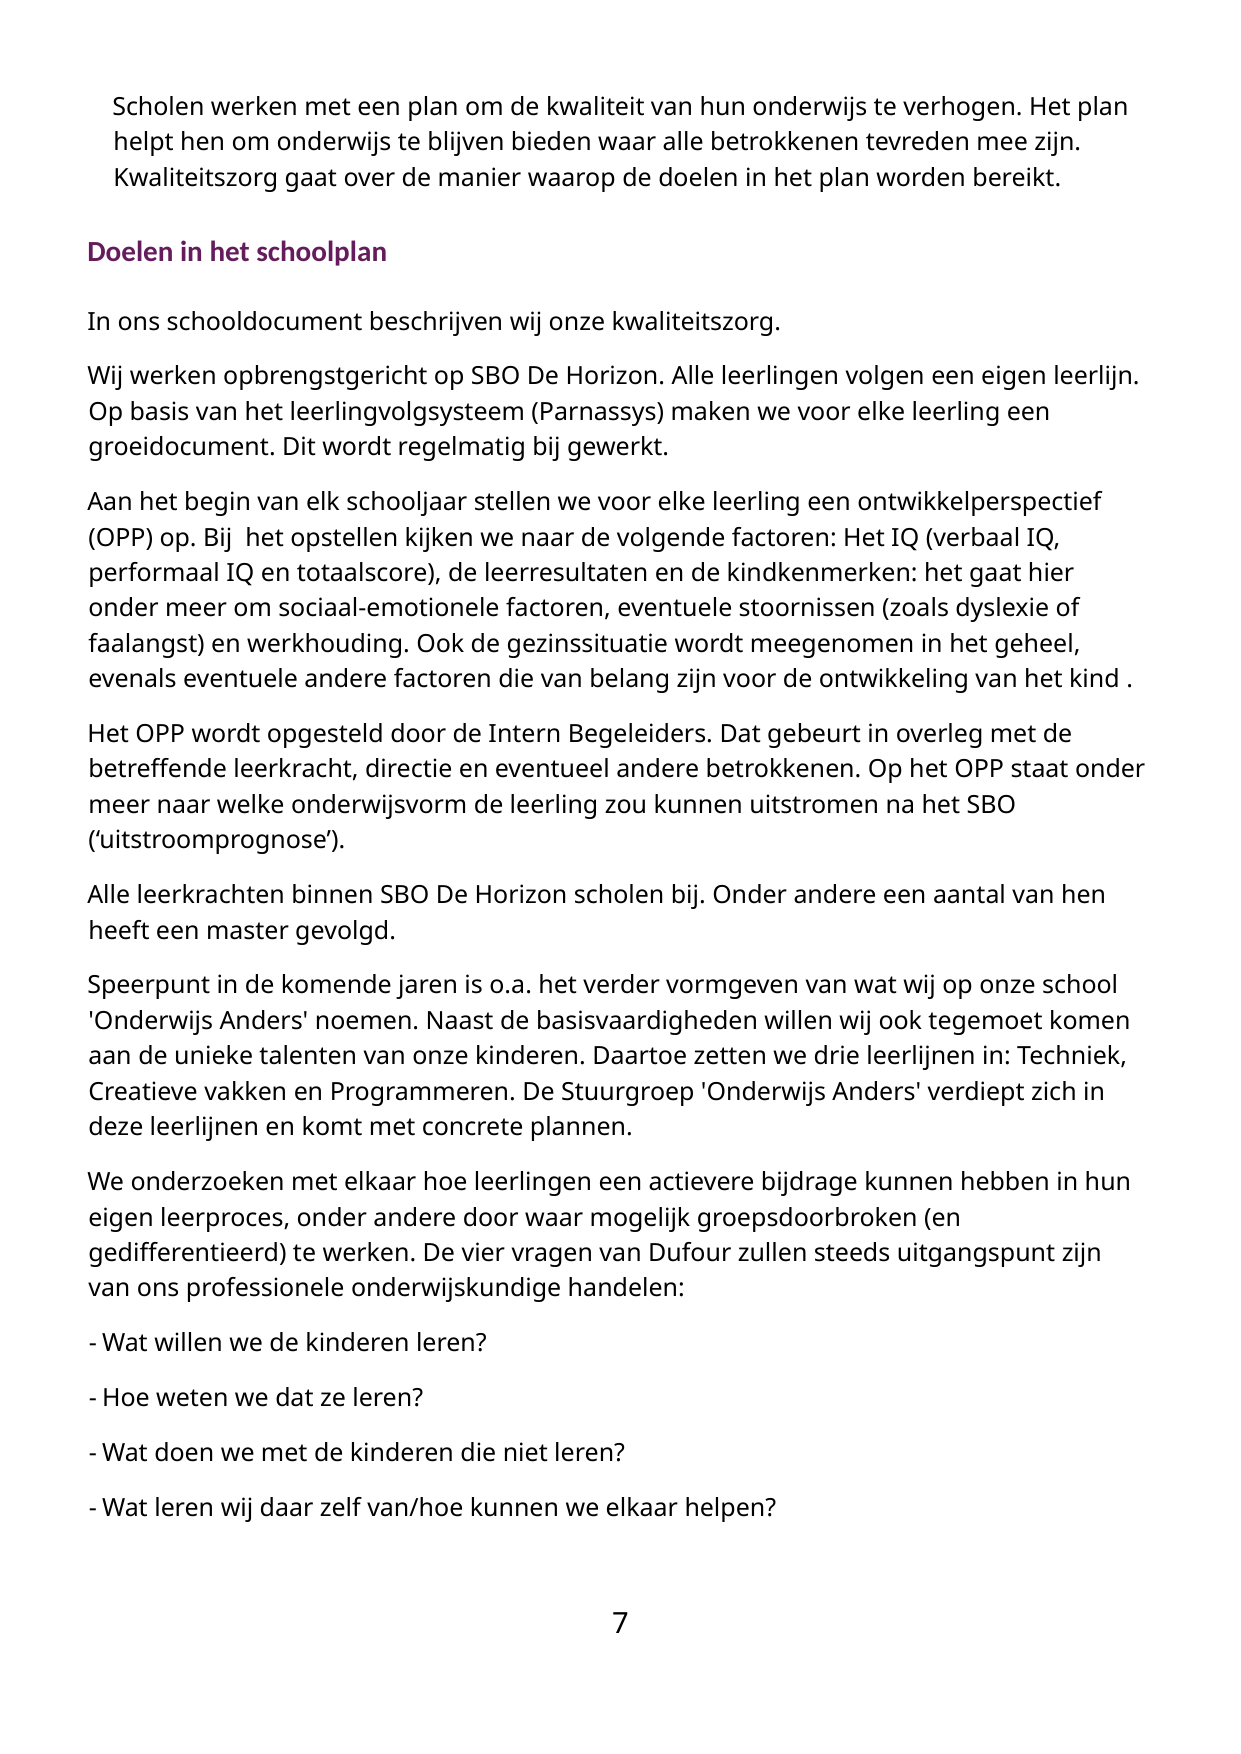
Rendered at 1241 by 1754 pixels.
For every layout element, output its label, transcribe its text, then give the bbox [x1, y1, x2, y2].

text Wij werken opbrengstgericht op SBO De Horizon. Alle leerlingen volgen een eigen leerlijn. Op basis van het leerlingvolgsysteem (Parnassys) maken we voor elke leerling een groeidocument. Dit wordt regelmatig bij gewerkt. [87, 358, 1151, 463]
text In ons schooldocument beschrijven wij onze kwaliteitszorg. [87, 303, 1151, 337]
text Speerpunt in de komende jaren is o.a. het verder vormgeven van wat wij op onze school 'Onderwijs Anders' noemen. Naast de basisvaardigheden willen wij ook tegemoet komen aan de unieke talenten van onze kinderen. Daartoe zetten we drie leerlijnen in: Techniek, Creatieve vakken en Programmeren. De Stuurgroep 'Onderwijs Anders' verdiept zich in deze leerlijnen en komt met concrete plannen. [87, 967, 1151, 1143]
text Scholen werken met een plan om de kwaliteit van hun onderwijs te verhogen. Het plan helpt hen om onderwijs te blijven bieden waar alle betrokkenen tevreden mee zijn. Kwaliteitszorg gaat over de manier waarop de doelen in het plan worden bereikt. [112, 88, 1151, 193]
subtitle Doelen in het schoolplan [87, 233, 1151, 269]
list Hoe weten we dat ze leren? [88, 1380, 1151, 1414]
text Aan het begin van elk schooljaar stellen we voor elke leerling een ontwikkelperspectief (OPP) op. Bij het opstellen kijken we naar de volgende factoren: Het IQ (verbaal IQ, performaal IQ en totaalscore), de leerresultaten en de kindkenmerken: het gaat hier onder meer om sociaal-emotionele factoren, eventuele stoornissen (zoals dyslexie of faalangst) en werkhouding. Ook de gezinssituatie wordt meegenomen in het geheel, evenals eventuele andere factoren die van belang zijn voor de ontwikkeling van het kind . [87, 484, 1151, 695]
text Het OPP wordt opgesteld door de Intern Begeleiders. Dat gebeurt in overleg met de betreffende leerkracht, directie en eventueel andere betrokkenen. Op het OPP staat onder meer naar welke onderwijsvorm de leerling zou kunnen uitstromen na het SBO (‘uitstroomprognose’). [87, 716, 1151, 856]
list Wat doen we met de kinderen die niet leren? [88, 1435, 1151, 1469]
text Alle leerkrachten binnen SBO De Horizon scholen bij. Onder andere een aantal van hen heeft een master gevolgd. [87, 877, 1151, 946]
list Wat leren wij daar zelf van/hoe kunnen we elkaar helpen? [88, 1489, 1151, 1524]
list Wat willen we de kinderen leren? [88, 1325, 1151, 1359]
text We onderzoeken met elkaar hoe leerlingen een actievere bijdrage kunnen hebben in hun eigen leerproces, onder andere door waar mogelijk groepsdoorbroken (en gedifferentieerd) te werken. De vier vragen van Dufour zullen steeds uitgangspunt zijn van ons professionele onderwijskundige handelen: [87, 1164, 1151, 1304]
